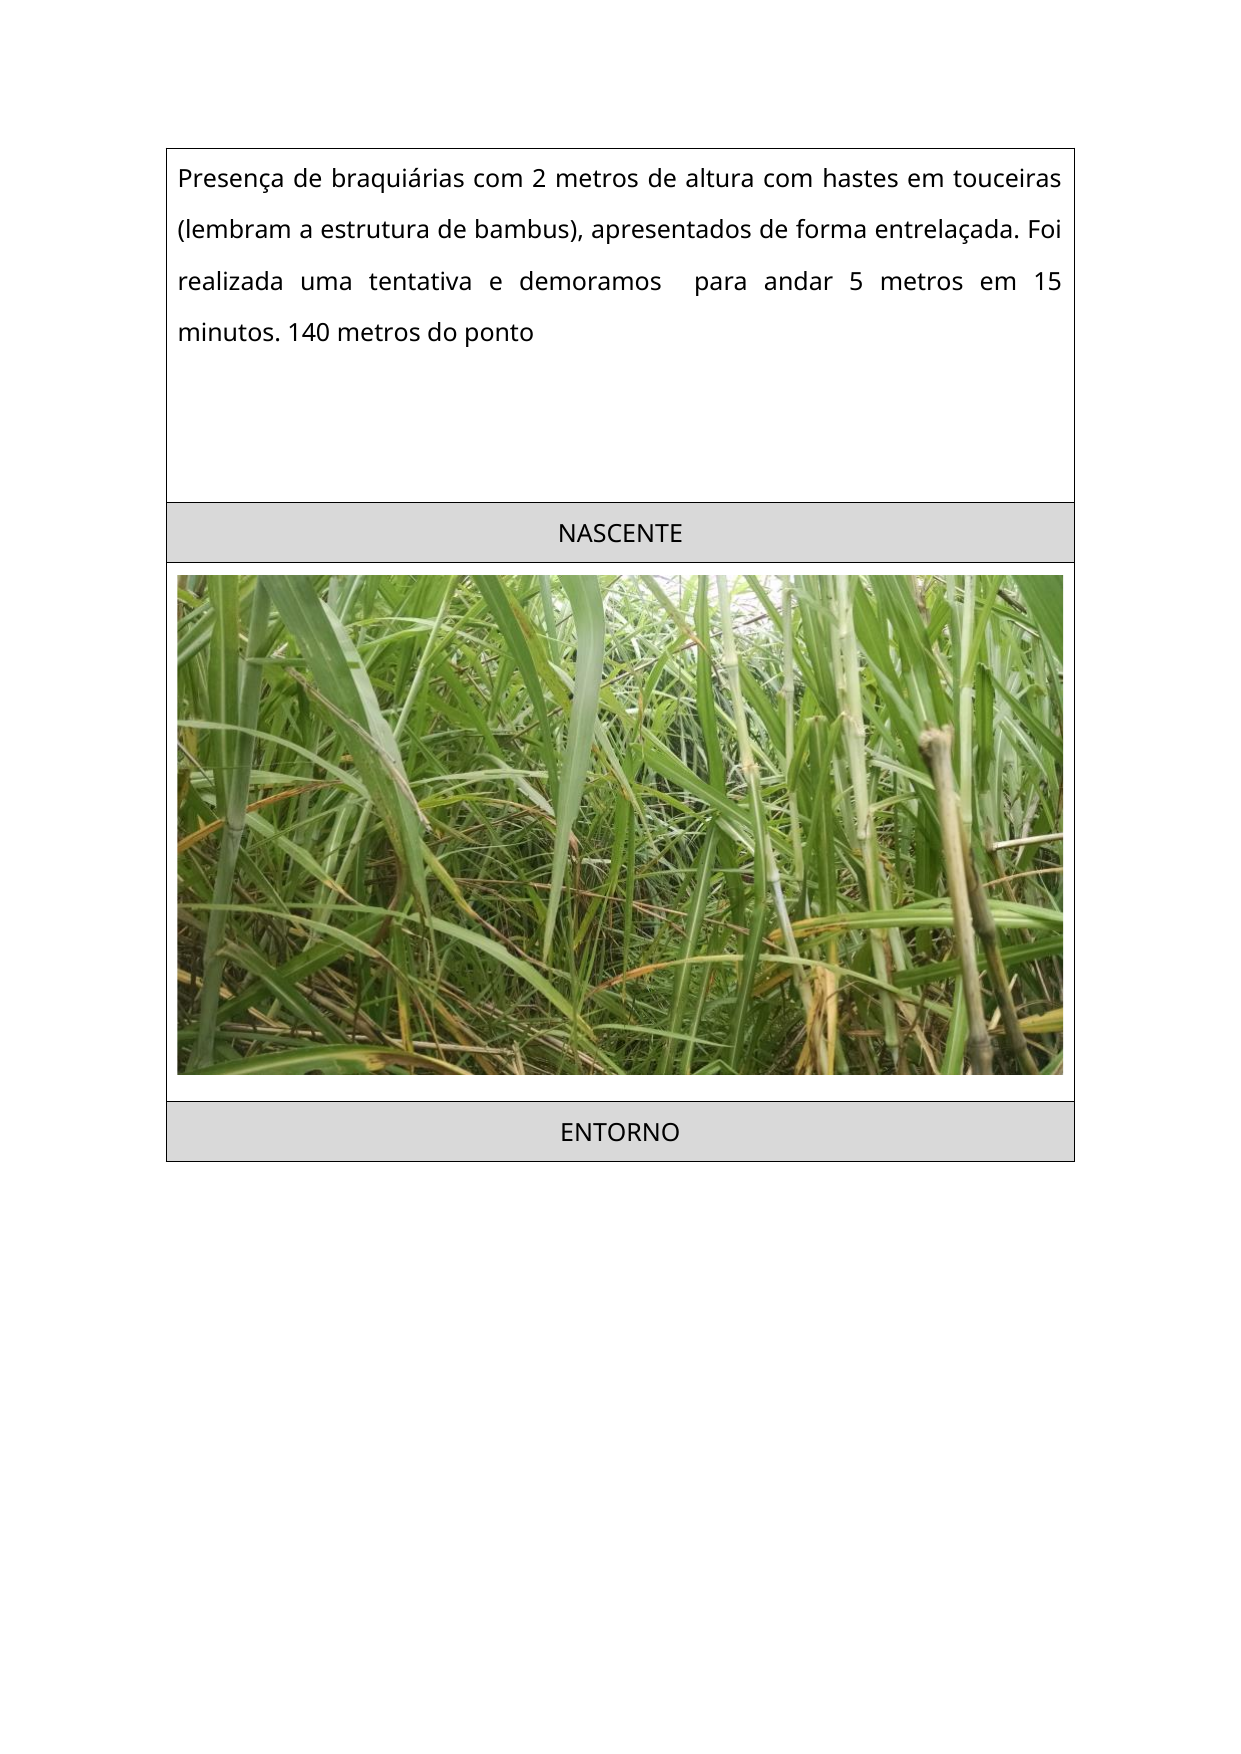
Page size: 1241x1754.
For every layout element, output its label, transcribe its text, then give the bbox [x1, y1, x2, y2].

table_cell Presença de braquiárias com 2 metros de altura com hastes em touceiras (lembram a estrutura de bambus), apresentados de forma entrelaçada. Foi realizada uma tentativa e demoramos para andar 5 metros em 15 minutos. 140 metros do ponto [167, 149, 1074, 502]
table_cell [167, 563, 1074, 1101]
table_cell NASCENTE [167, 503, 1074, 562]
table_cell ENTORNO [167, 1102, 1074, 1161]
picture [177, 575, 1064, 1075]
